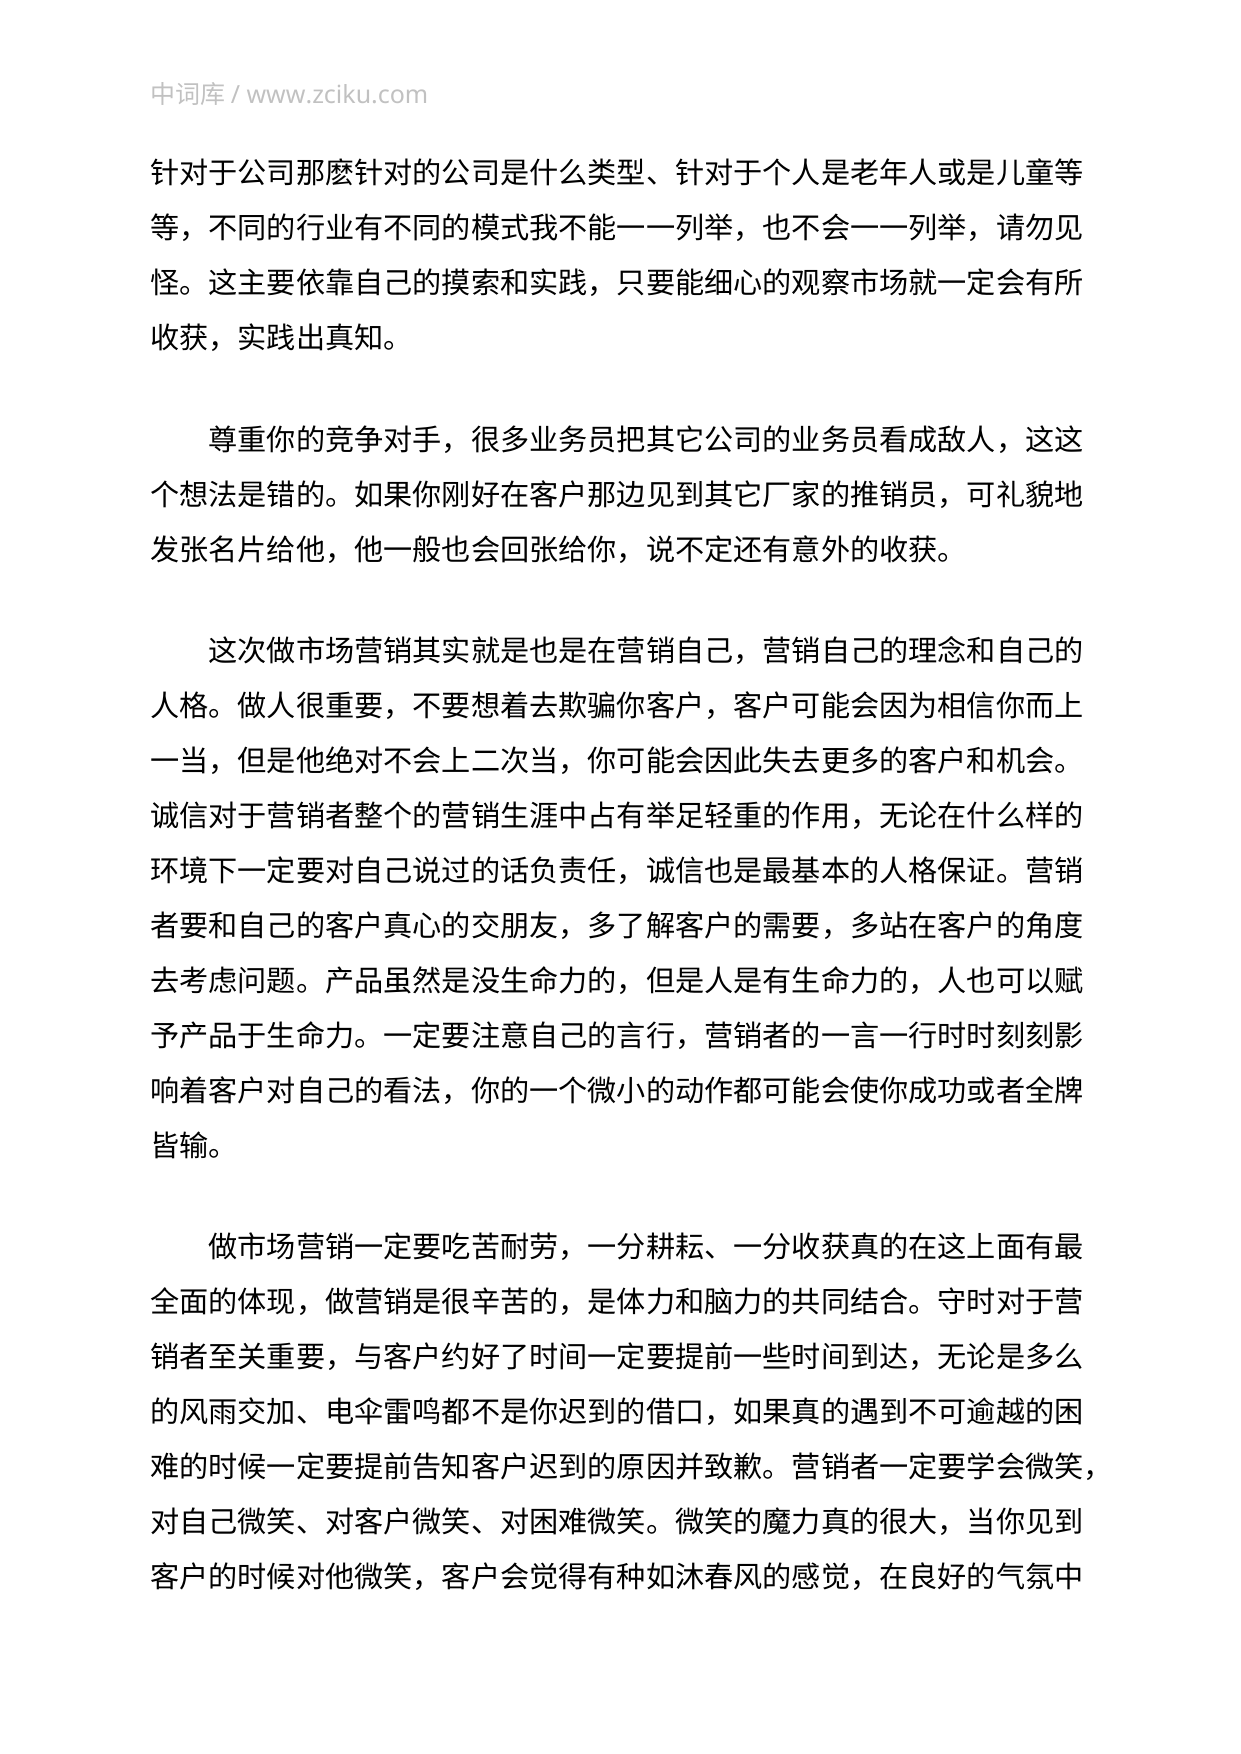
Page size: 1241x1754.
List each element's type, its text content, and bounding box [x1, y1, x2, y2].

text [150, 1224, 1090, 1596]
text 这次做市场营销其实就是也是在营销自己，营销自己的理念和自己的人格。做人很重要，不要想着去欺骗你客户，客户可能会因为相信你而上一当，但是他绝对不会上二次当，你可能会因此失去更多的客户和机会。诚信对于营销者整个的营销生涯中占有举足轻重的作用，无论在什么样的环境下一定要对自己说过的话负责任，诚信也是最基本的人格保证。营销者要和自己的客户真心的交朋友，多了解客户的需要，多站在客户的角度去考虑问题。产品虽然是没生命力的，但是人是有生命力的，人也可以赋予产品于生命力。一定要注意自己的言行，营销者的一言一行时时刻刻影响着客户对自己的看法，你的一个微小的动作都可能会使你成功或者全牌皆输。 [150, 628, 1090, 1164]
text 尊重你的竞争对手，很多业务员把其它公司的业务员看成敌人，这这个想法是错的。如果你刚好在客户那边见到其它厂家的推销员，可礼貌地发张名片给他，他一般也会回张给你，说不定还有意外的收获。 [150, 416, 1090, 568]
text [150, 150, 1090, 357]
